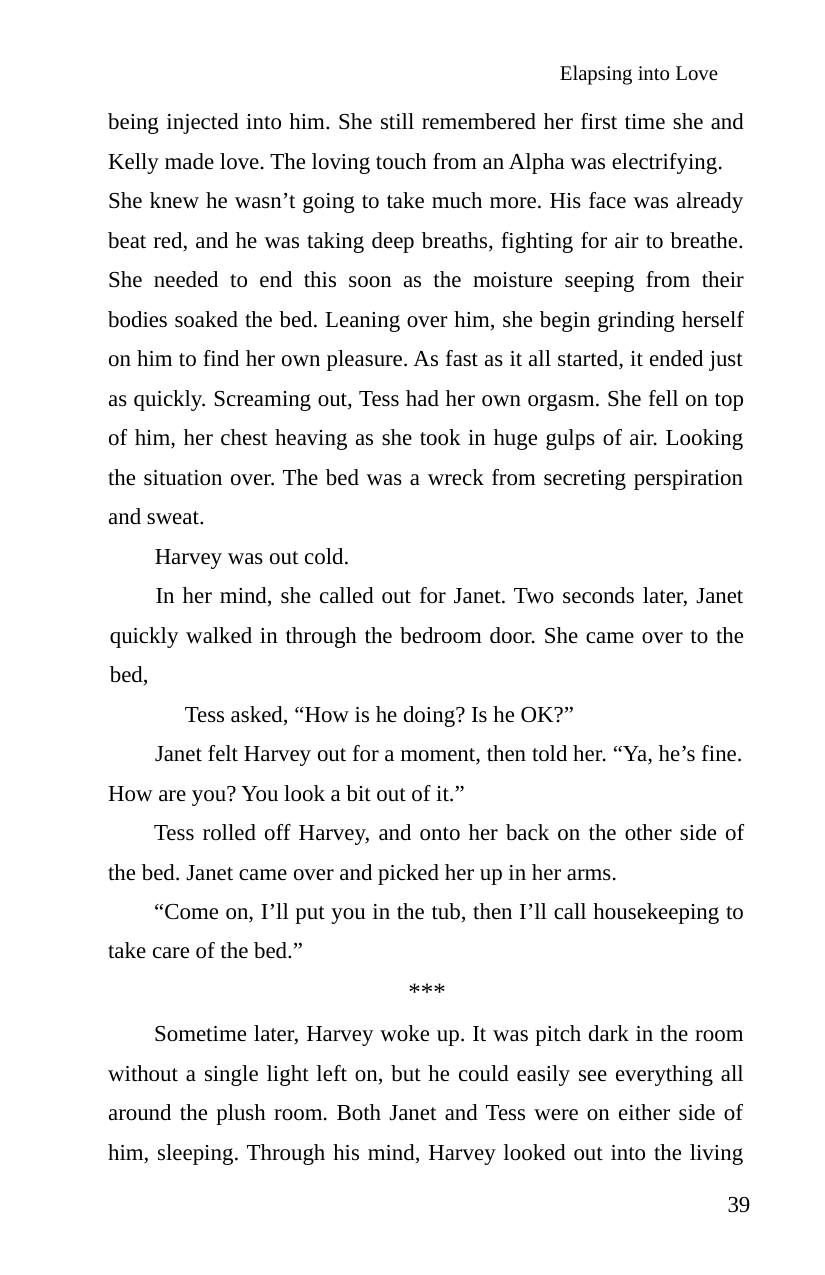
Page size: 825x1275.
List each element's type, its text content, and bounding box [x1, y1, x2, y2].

text She knew he wasn’t going to take much more. His face was already beat red, and he was taking deep breaths, fighting for air to breathe. She needed to end this soon as the moisture seeping from their bodies soaked the bed. Leaning over him, she begin grinding herself on him to find her own pleasure. As fast as it all started, it ended just as quickly. Screaming out, Tess had her own orgasm. She fell on top of him, her chest heaving as she took in huge gulps of air. Looking the situation over. The bed was a wreck from secreting perspiration and sweat. [108, 187, 745, 530]
text Janet felt Harvey out for a moment, then told her. “Ya, he’s fine. [109, 740, 743, 767]
text Harvey was out cold. [154, 543, 745, 569]
subtitle *** [149, 977, 705, 1006]
text In her mind, she called out for Janet. Two seconds later, Janet quickly walked in through the bedroom door. She came over to the bed, [109, 582, 745, 688]
text Tess asked, “How is he doing? Is he OK?” [184, 701, 745, 727]
text “Come on, I’ll put you in the tub, then I’ll call housekeeping to take care of the bed.” [108, 898, 745, 964]
text How are you? You look a bit out of it.” [108, 780, 745, 806]
text Tess rolled off Harvey, and onto her back on the other side of the bed. Janet came over and picked her up in her arms. [108, 819, 745, 885]
